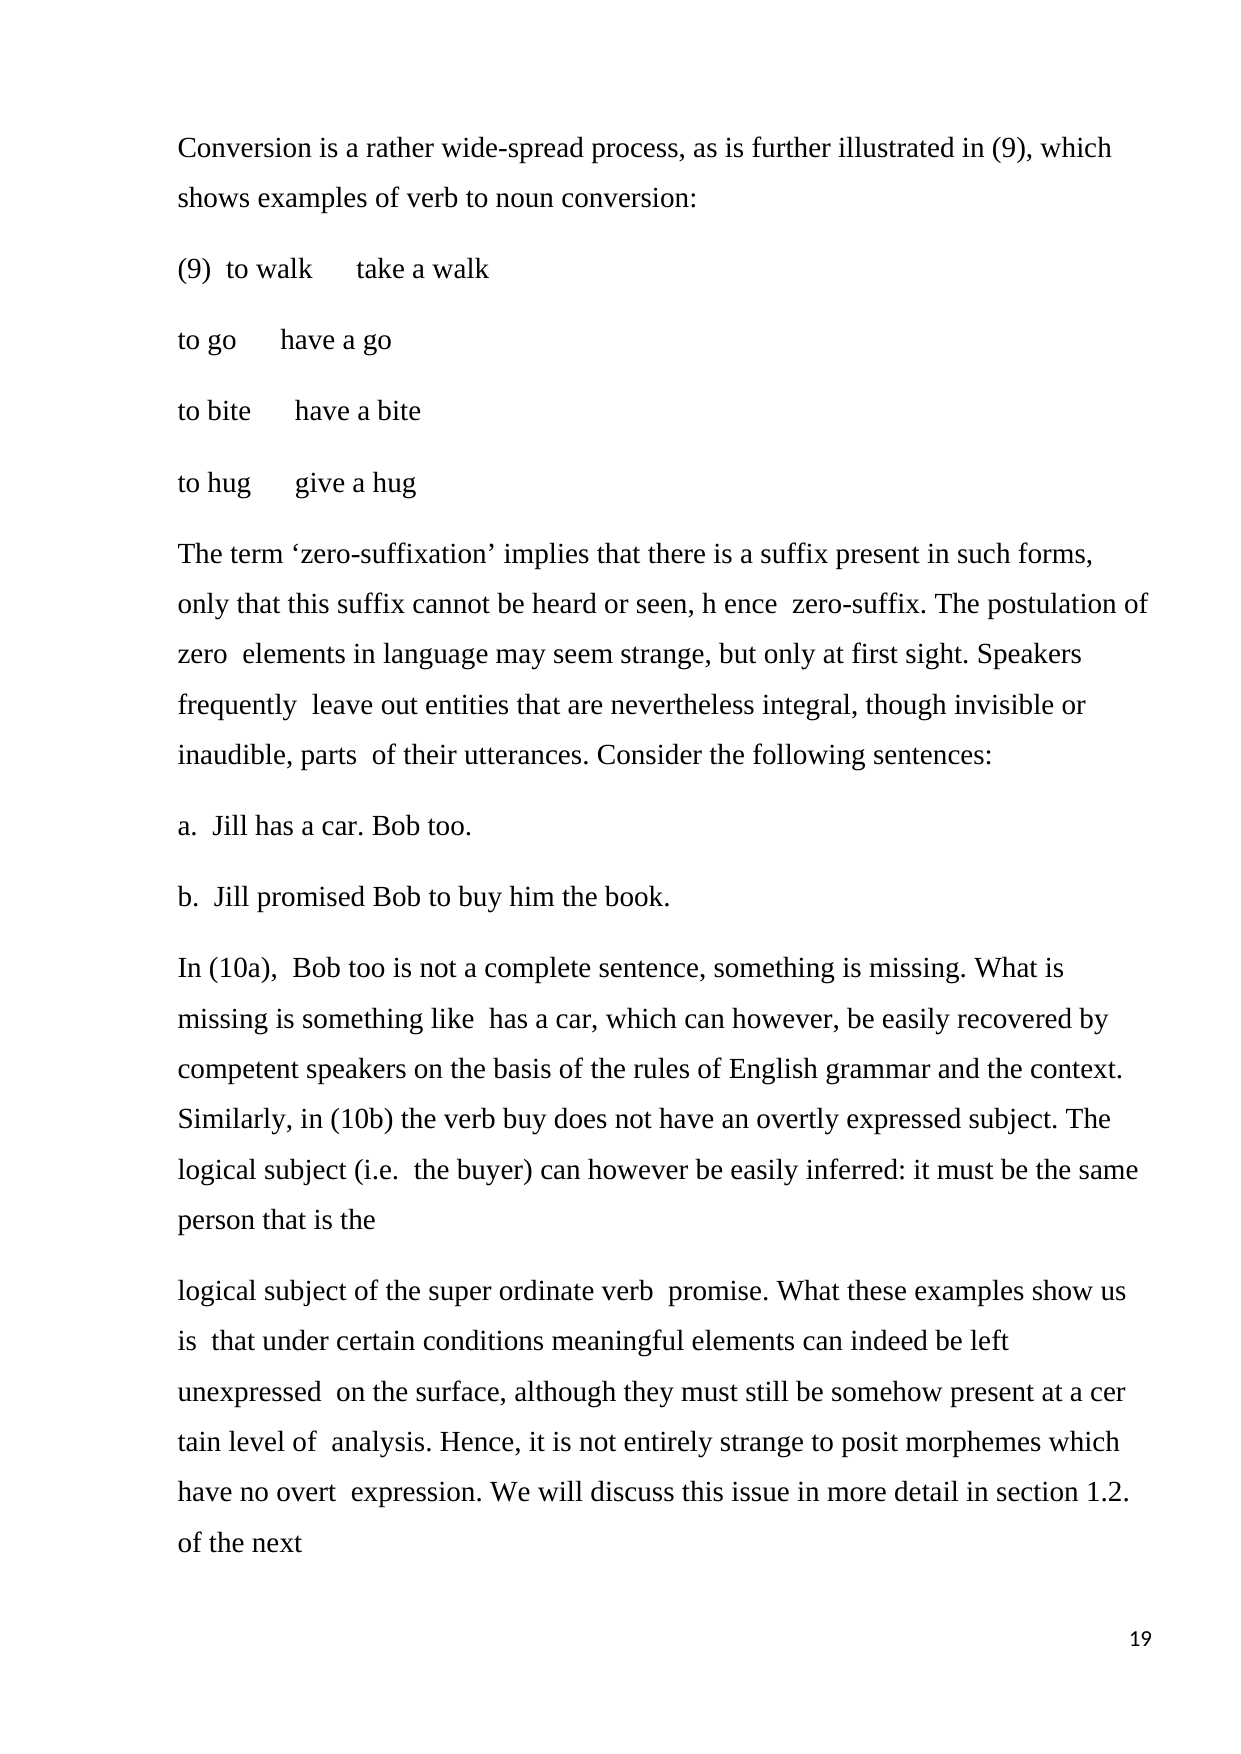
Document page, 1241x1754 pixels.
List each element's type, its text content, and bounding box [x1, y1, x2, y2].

text b. Jill promised Bob to buy him the book. [177, 879, 1152, 913]
text a. Jill has a car. Bob too. [177, 808, 1152, 842]
text The term ‘zero-suffixation’ implies that there is a suffix present in such forms, only that this suffix cannot be heard or seen, h ence zero-suffix. The postulation of zero elements in language may seem strange, but only at first sight. Speakers frequently leave out entities that are nevertheless integral, though invisible or inaudible, parts of their utterances. Consider the following sentences: [177, 536, 1152, 771]
text In (10a), Bob too is not a complete sentence, something is missing. What is missing is something like has a car, which can however, be easily recovered by competent speakers on the basis of the rules of English grammar and the context. Similarly, in (10b) the verb buy does not have an overtly expressed subject. The logical subject (i.e. the buyer) can however be easily inferred: it must be the same person that is the [177, 951, 1152, 1236]
text logical subject of the super ordinate verb promise. What these examples show us is that under certain conditions meaningful elements can indeed be left unexpressed on the surface, although they must still be somehow present at a cer tain level of analysis. Hence, it is not entirely strange to posit morphemes which have no overt expression. We will discuss this issue in more detail in section 1.2. of the next [177, 1273, 1152, 1558]
text (9) to walk take a walk [177, 251, 1152, 285]
text to hug give a hug [177, 465, 1152, 498]
text to go have a go [177, 322, 1152, 356]
text to bite have a bite [177, 393, 1152, 427]
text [177, 130, 1152, 214]
